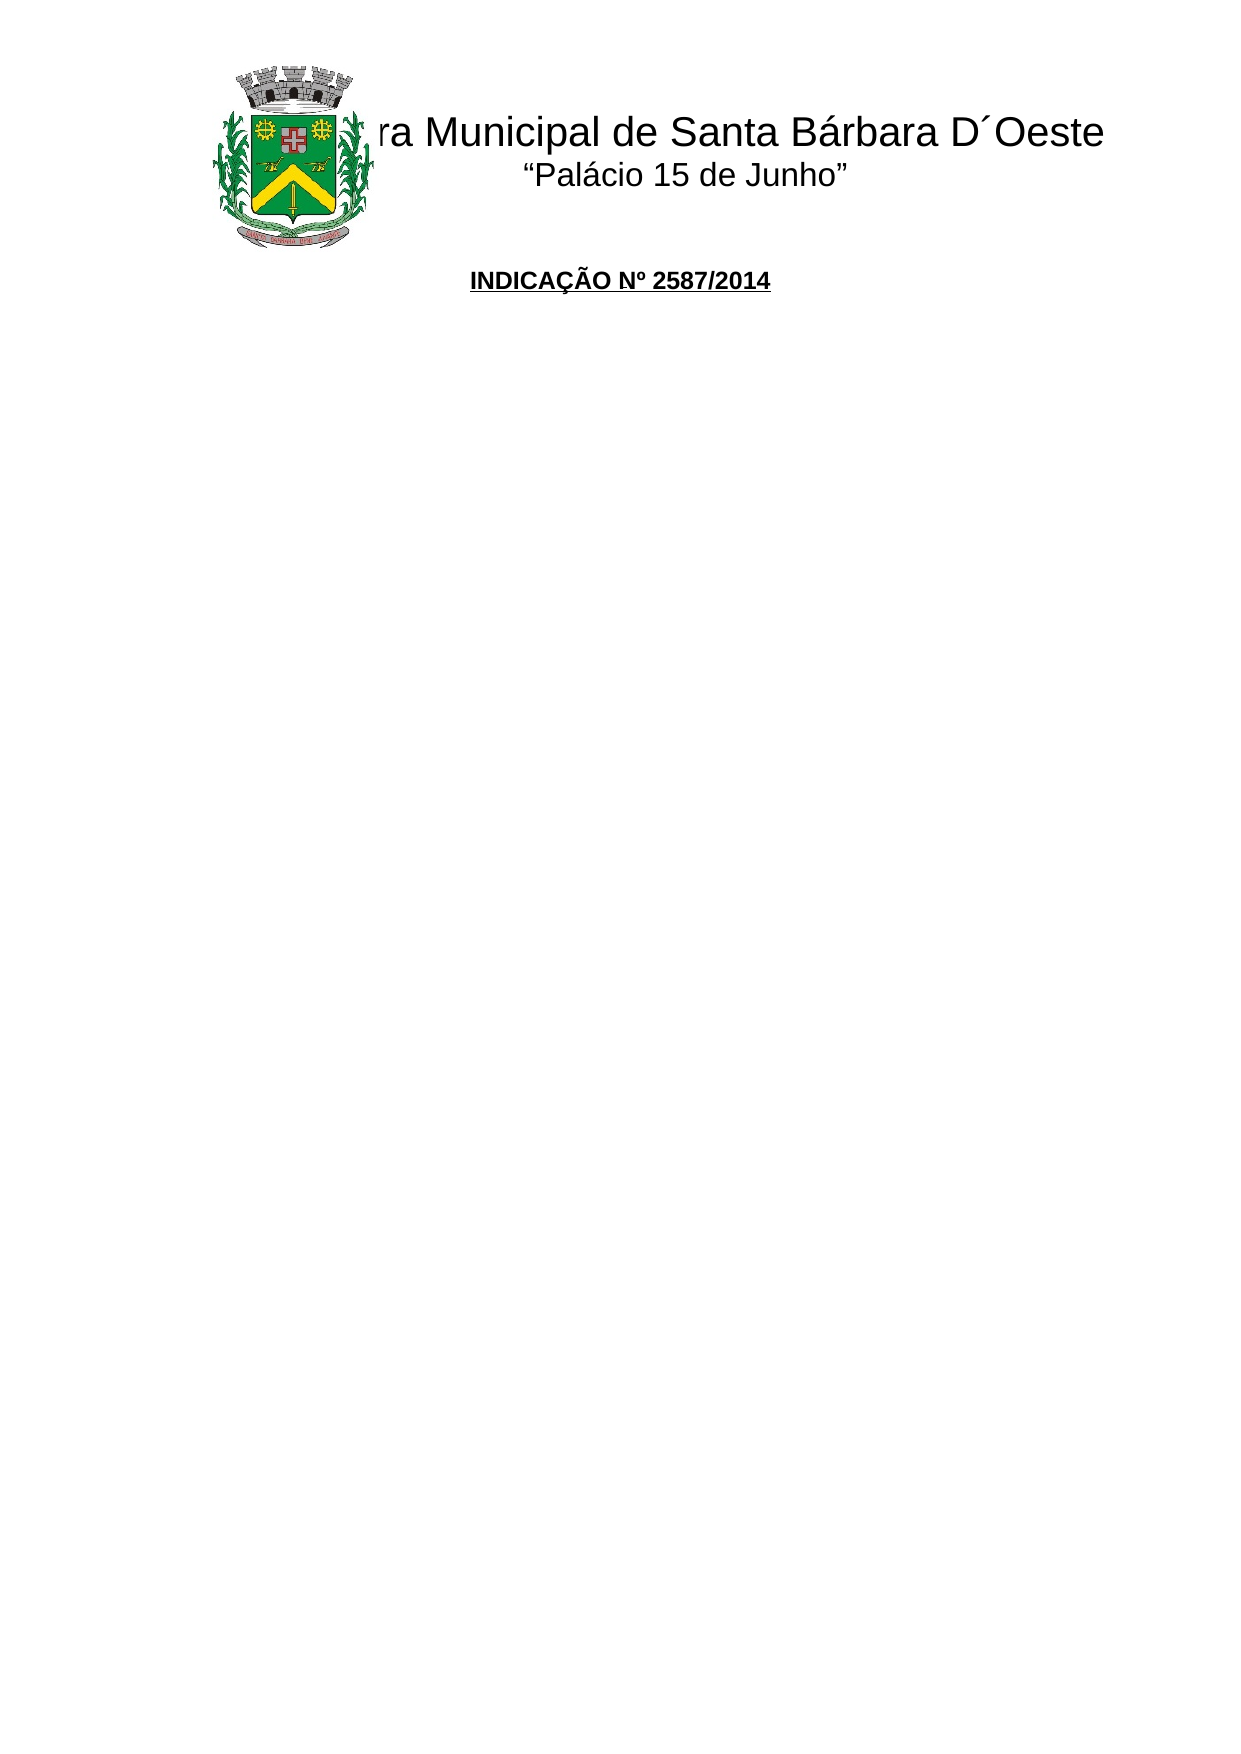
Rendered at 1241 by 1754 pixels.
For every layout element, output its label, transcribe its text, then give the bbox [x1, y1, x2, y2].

title INDICAÇÃO Nº 2587/2014 [177, 266, 1063, 294]
picture [212, 66, 381, 255]
